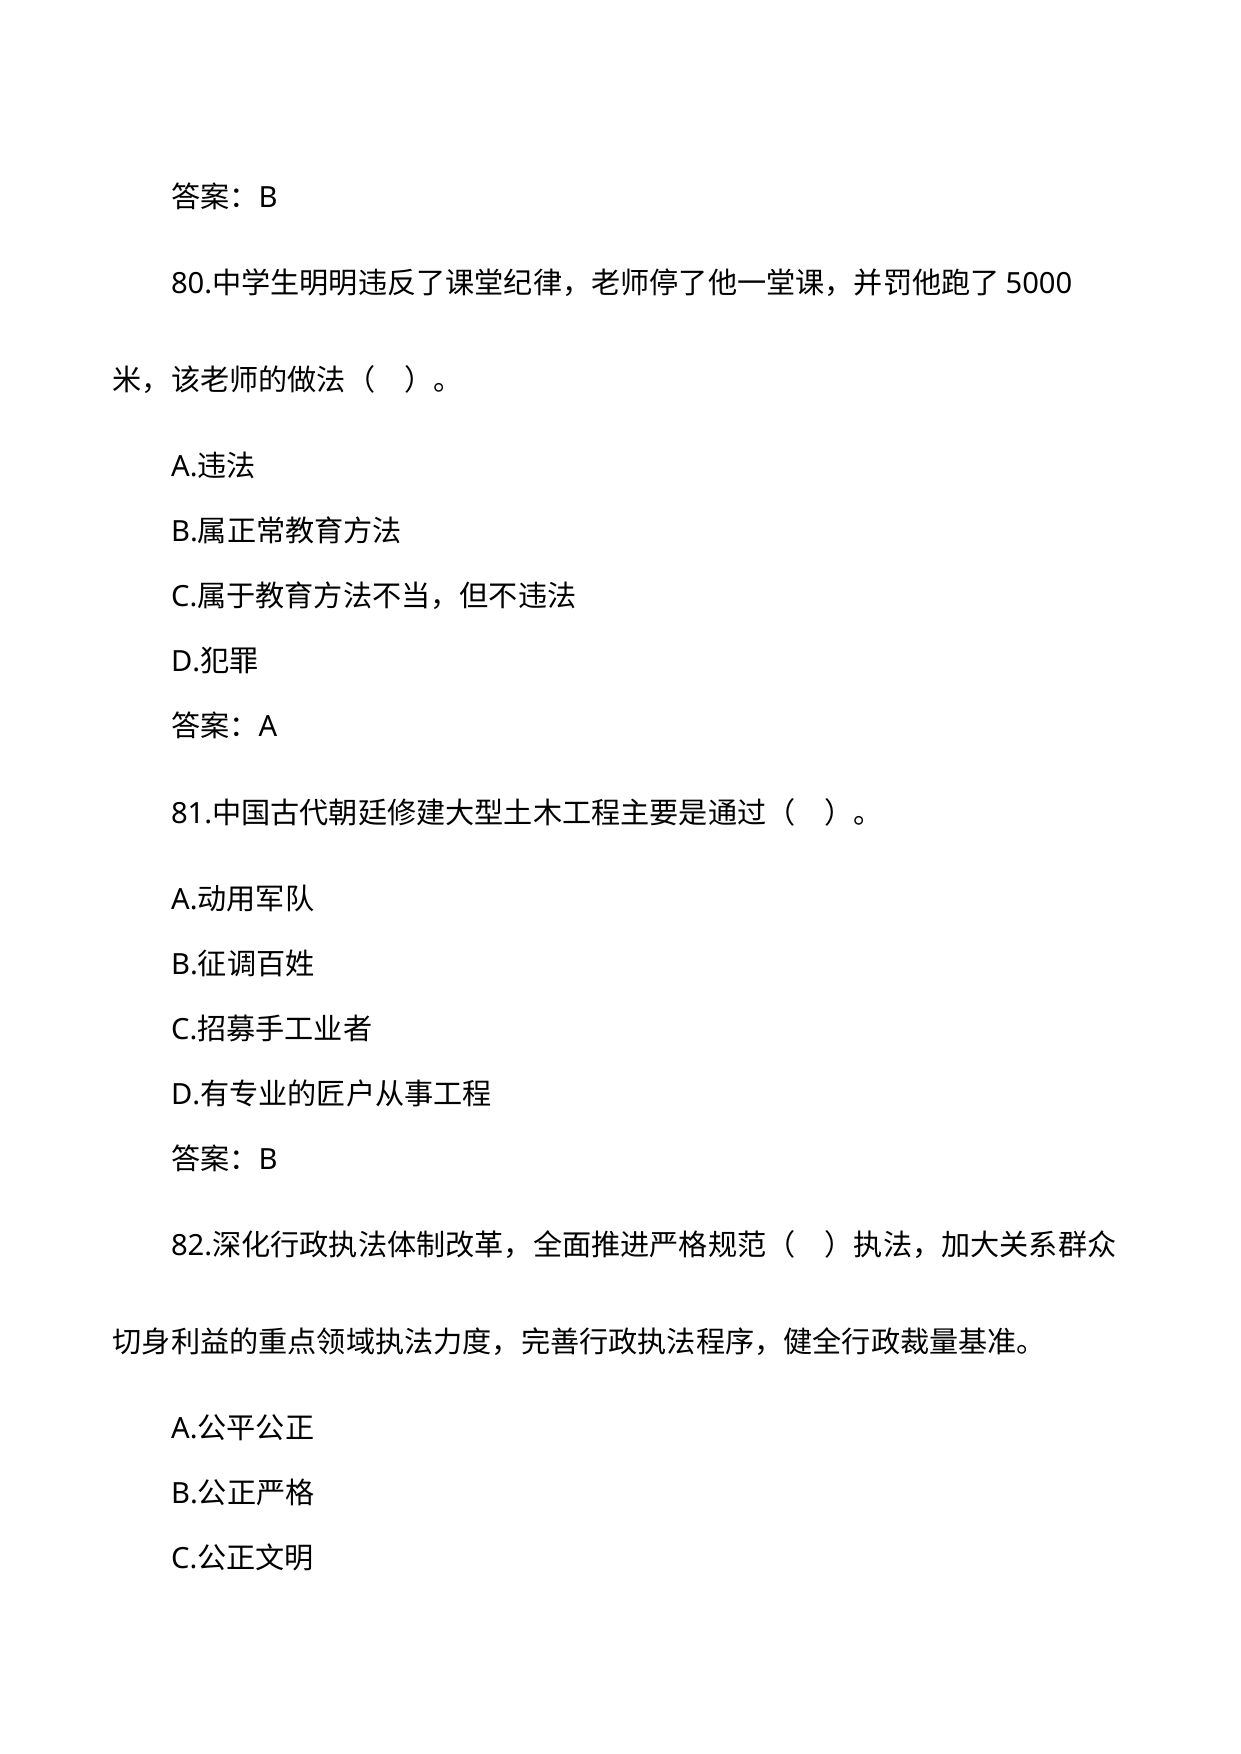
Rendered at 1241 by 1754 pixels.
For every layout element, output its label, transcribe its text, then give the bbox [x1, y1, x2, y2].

text A.动用军队 [112, 864, 1128, 929]
text C.属于教育方法不当，但不违法 [112, 562, 1128, 627]
text 80.中学生明明违反了课堂纪律，老师停了他一堂课，并罚他跑了5000米，该老师的做法（ ）。 [112, 248, 1128, 411]
text D.犯罪 [112, 627, 1128, 692]
text B.属正常教育方法 [112, 497, 1128, 562]
text 答案：B [112, 1124, 1128, 1189]
text B.公正严格 [112, 1459, 1128, 1524]
text B.征调百姓 [112, 929, 1128, 994]
text 答案：A [112, 692, 1128, 757]
text C.招募手工业者 [112, 994, 1128, 1059]
text A.公平公正 [112, 1394, 1128, 1459]
text C.公正文明 [112, 1524, 1128, 1589]
text A.违法 [112, 432, 1128, 497]
text 81.中国古代朝廷修建大型土木工程主要是通过（ ）。 [112, 778, 1128, 843]
text 82.深化行政执法体制改革，全面推进严格规范（ ）执法，加大关系群众切身利益的重点领域执法力度，完善行政执法程序，健全行政裁量基准。 [112, 1210, 1128, 1373]
text 答案：B [112, 162, 1128, 227]
text D.有专业的匠户从事工程 [112, 1059, 1128, 1124]
